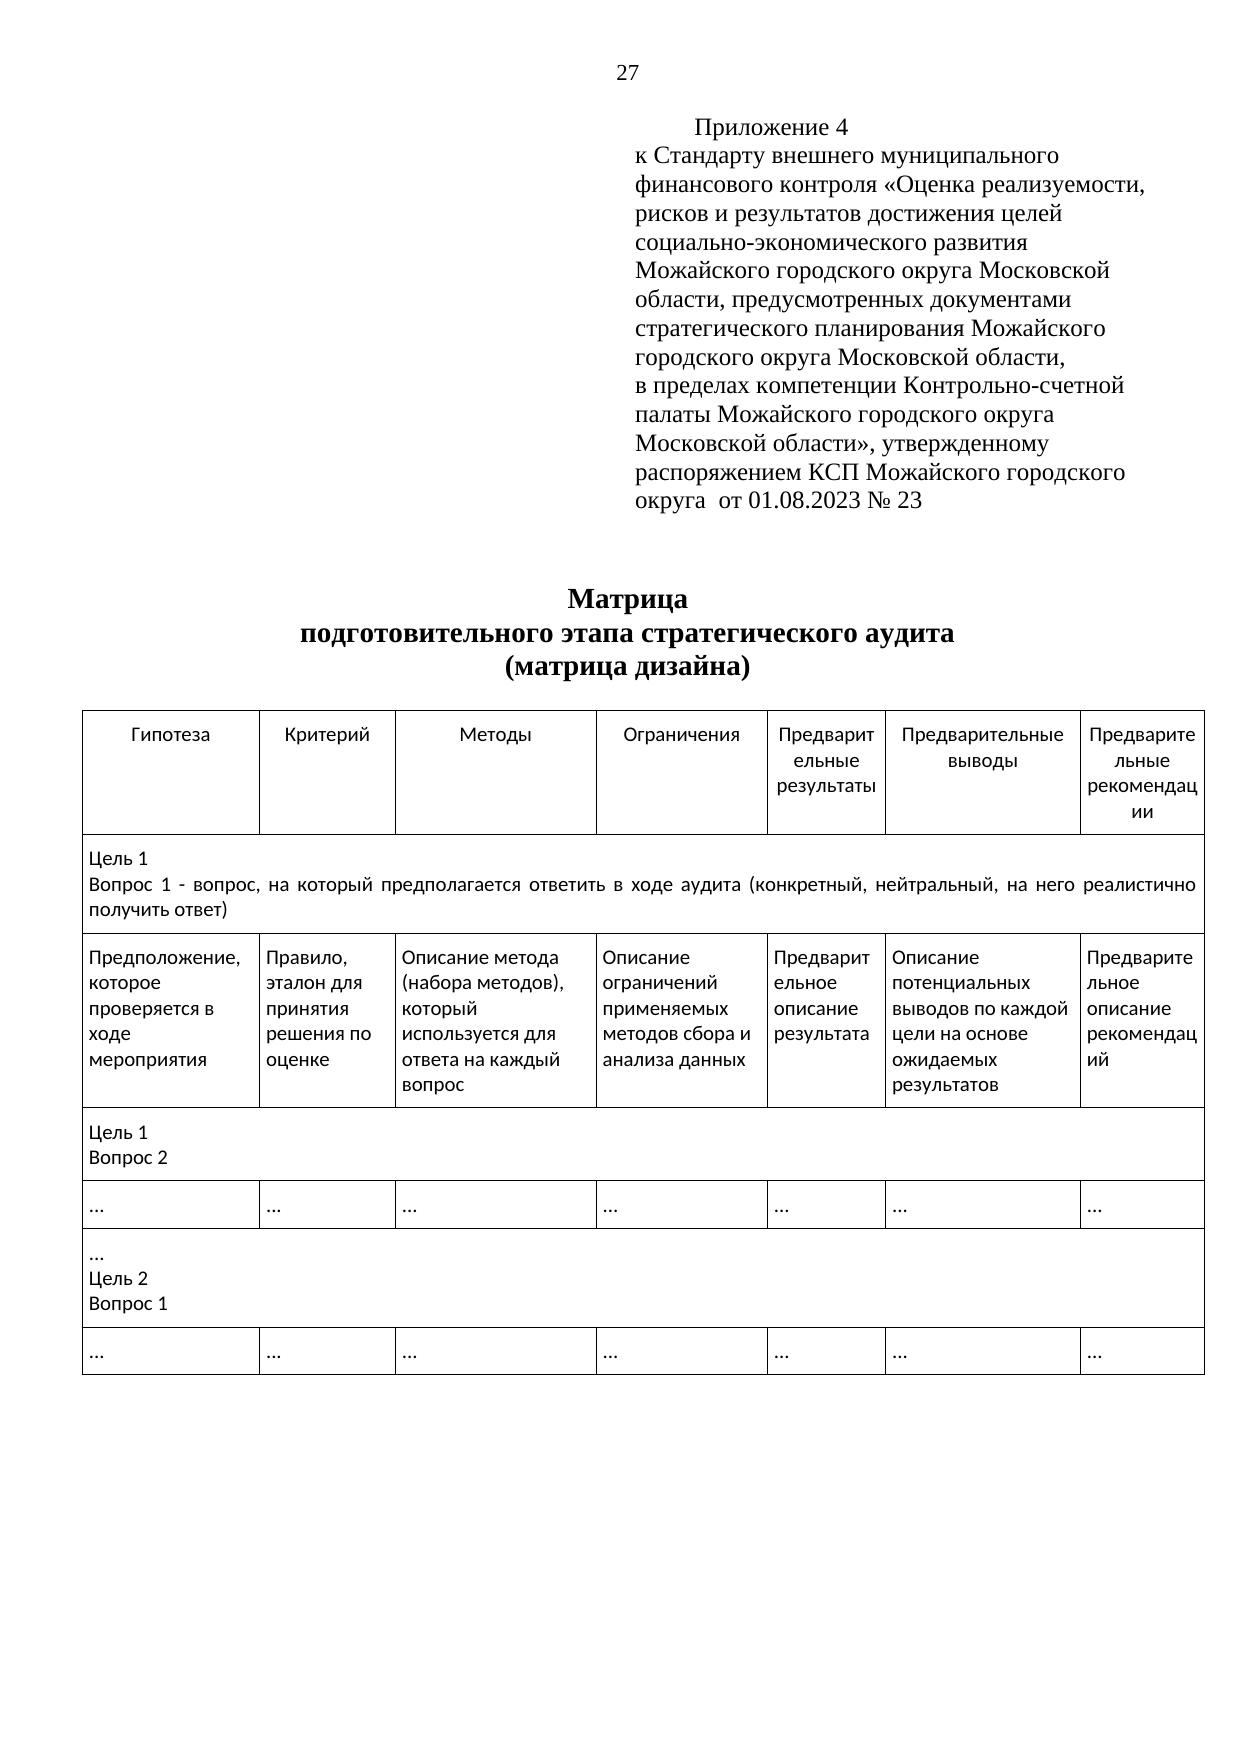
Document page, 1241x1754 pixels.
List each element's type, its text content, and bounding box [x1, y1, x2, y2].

table_cell ... [886, 1328, 1080, 1374]
table_cell ... Цель 2 Вопрос 1 [83, 1229, 1204, 1327]
table_cell ... [886, 1181, 1080, 1228]
text к Стандарту внешнего муниципального финансового контроля «Оценка реализуемости, рисков и результатов достижения целей социально-экономического развития Можайского городского округа Московской области, предусмотренных документами стратегического планирования Можайского городского округа Московской области, в пределах компетенции Контрольно-счетной палаты Можайского городского округа Московской области», утвержденному распоряжением КСП Можайского городского округа от 01.08.2023 № 23 [635, 141, 1166, 514]
text подготовительного этапа стратегического аудита [89, 615, 1166, 648]
table_cell ... [1081, 1181, 1204, 1228]
table_cell Предварительное описание рекомендаций [1081, 934, 1204, 1107]
table_cell Предварительное описание результата [768, 934, 885, 1107]
table_cell ... [83, 1181, 259, 1228]
table_cell Описание потенциальных выводов по каждой цели на основе ожидаемых результатов [886, 934, 1080, 1107]
table_cell ... [83, 1328, 259, 1374]
table_cell ... [597, 1181, 767, 1228]
table_header Гипотеза [83, 711, 259, 834]
table_cell ... [396, 1181, 596, 1228]
table_header Методы [396, 711, 596, 834]
table_header Предварительные выводы [886, 711, 1080, 834]
table_cell Цель 1 Вопрос 2 [83, 1108, 1204, 1180]
text Приложение 4 [635, 112, 1166, 141]
table_cell Описание ограничений применяемых методов сбора и анализа данных [597, 934, 767, 1107]
table_cell ... [768, 1181, 885, 1228]
table_cell ... [260, 1181, 395, 1228]
table_header Предварительные результаты [768, 711, 885, 834]
table_header Предварительные рекомендации [1081, 711, 1204, 834]
table_header Критерий [260, 711, 395, 834]
table_cell ... [396, 1328, 596, 1374]
table_header Ограничения [597, 711, 767, 834]
table_cell ... [768, 1328, 885, 1374]
table_cell Предположение, которое проверяется в ходе мероприятия [83, 934, 259, 1107]
text (матрица дизайна) [89, 648, 1166, 682]
table_cell ... [260, 1328, 395, 1374]
table_cell ... [597, 1328, 767, 1374]
table_cell Правило, эталон для принятия решения по оценке [260, 934, 395, 1107]
table_cell Описание метода (набора методов), который используется для ответа на каждый вопрос [396, 934, 596, 1107]
table_cell Цель 1 Вопрос 1 - вопрос, на который предполагается ответить в ходе аудита (конкретный, нейтральный, на него реалистично получить ответ) [83, 835, 1204, 932]
text Матрица [89, 581, 1166, 615]
table_cell ... [1081, 1328, 1204, 1374]
